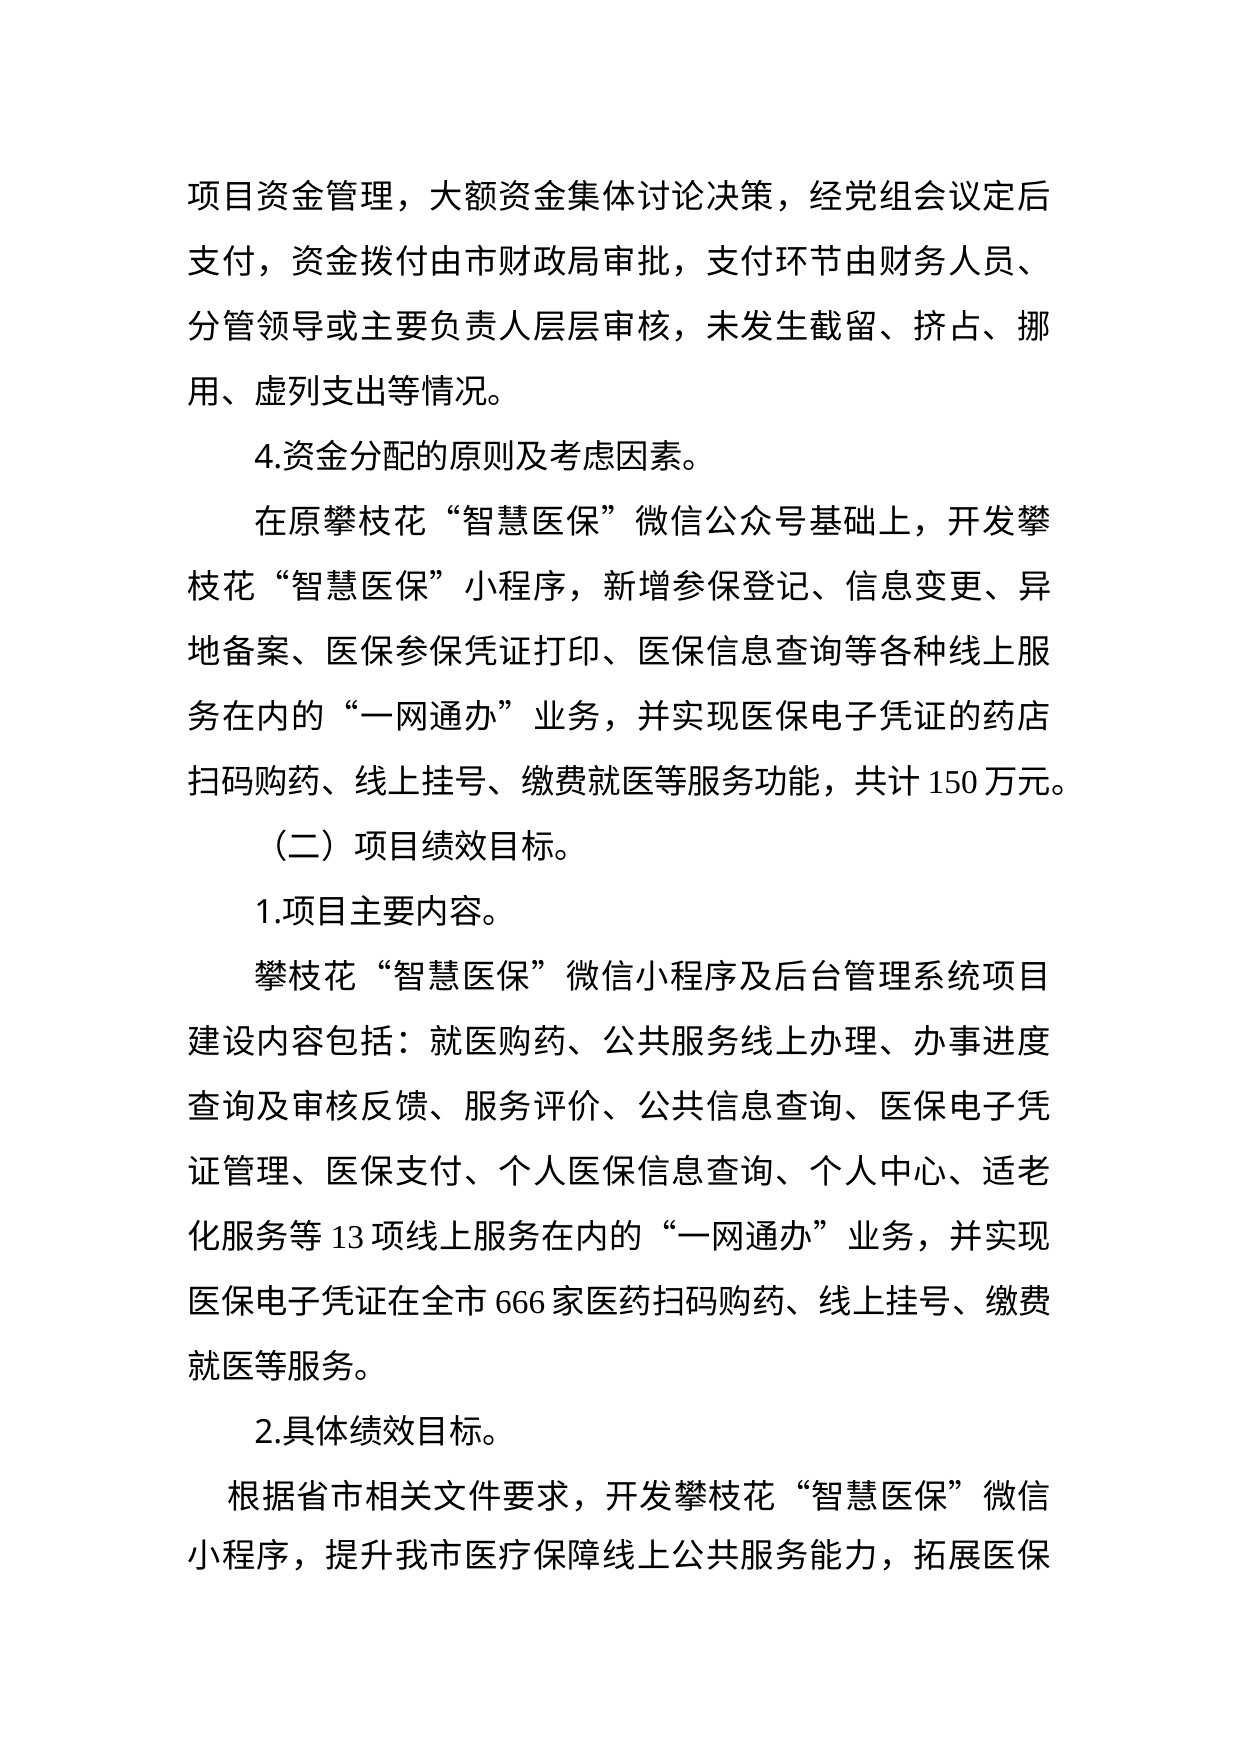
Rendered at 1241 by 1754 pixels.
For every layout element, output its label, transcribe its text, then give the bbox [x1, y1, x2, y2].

text （二）项目绩效目标。 [187, 812, 1053, 877]
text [187, 1462, 1053, 1579]
text 在原攀枝花“智慧医保”微信公众号基础上，开发攀枝花“智慧医保”小程序，新增参保登记、信息变更、异地备案、医保参保凭证打印、医保信息查询等各种线上服务在内的“一网通办”业务，并实现医保电子凭证的药店扫码购药、线上挂号、缴费就医等服务功能，共计150万元。 [187, 487, 1053, 812]
text 攀枝花“智慧医保”微信小程序及后台管理系统项目建设内容包括：就医购药、公共服务线上办理、办事进度查询及审核反馈、服务评价、公共信息查询、医保电子凭证管理、医保支付、个人医保信息查询、个人中心、适老化服务等13项线上服务在内的“一网通办”业务，并实现医保电子凭证在全市666家医药扫码购药、线上挂号、缴费就医等服务。 [187, 942, 1053, 1397]
text 2.具体绩效目标。 [187, 1397, 1053, 1462]
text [187, 162, 1053, 422]
text 1.项目主要内容。 [187, 877, 1053, 942]
text 4.资金分配的原则及考虑因素。 [187, 422, 1053, 487]
